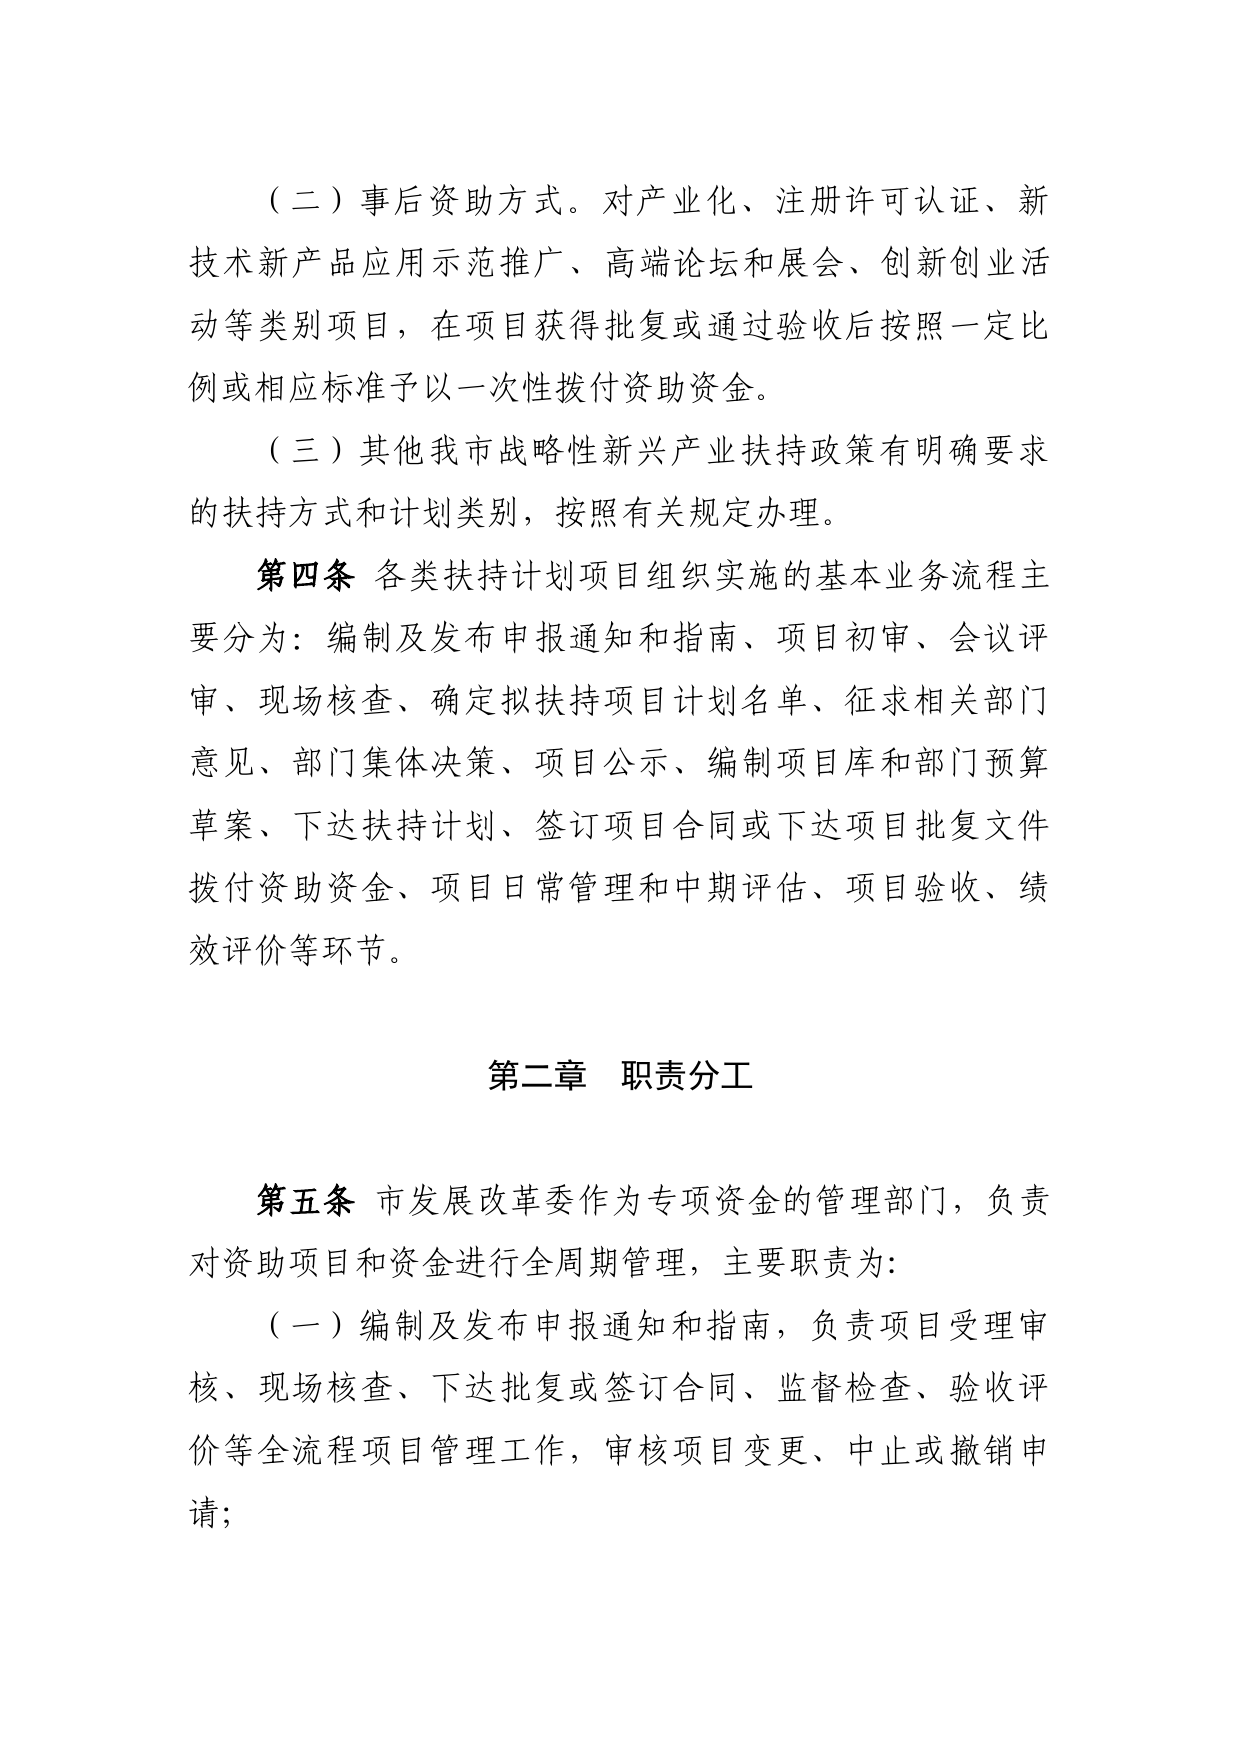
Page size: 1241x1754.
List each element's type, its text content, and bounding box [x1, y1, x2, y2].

text （三）其他我市战略性新兴产业扶持政策有明确要求的扶持方式和计划类别，按照有关规定办理。 [187, 412, 1053, 537]
text （一）编制及发布申报通知和指南，负责项目受理审核、现场核查、下达批复或签订合同、监督检查、验收评价等全流程项目管理工作，审核项目变更、中止或撤销申请； [187, 1287, 1053, 1537]
text 第四条 各类扶持计划项目组织实施的基本业务流程主要分为：编制及发布申报通知和指南、项目初审、会议评审、现场核查、确定拟扶持项目计划名单、征求相关部门意见、部门集体决策、项目公示、编制项目库和部门预算草案、下达扶持计划、签订项目合同或下达项目批复文件、拨付资助资金、项目日常管理和中期评估、项目验收、绩效评价等环节。 [187, 537, 1053, 974]
text 第五条 市发展改革委作为专项资金的管理部门，负责对资助项目和资金进行全周期管理，主要职责为: [187, 1162, 1053, 1287]
text （二）事后资助方式。对产业化、注册许可认证、新技术新产品应用示范推广、高端论坛和展会、创新创业活动等类别项目，在项目获得批复或通过验收后按照一定比例或相应标准予以一次性拨付资助资金。 [187, 162, 1053, 412]
text 第二章 职责分工 [187, 1037, 1053, 1099]
